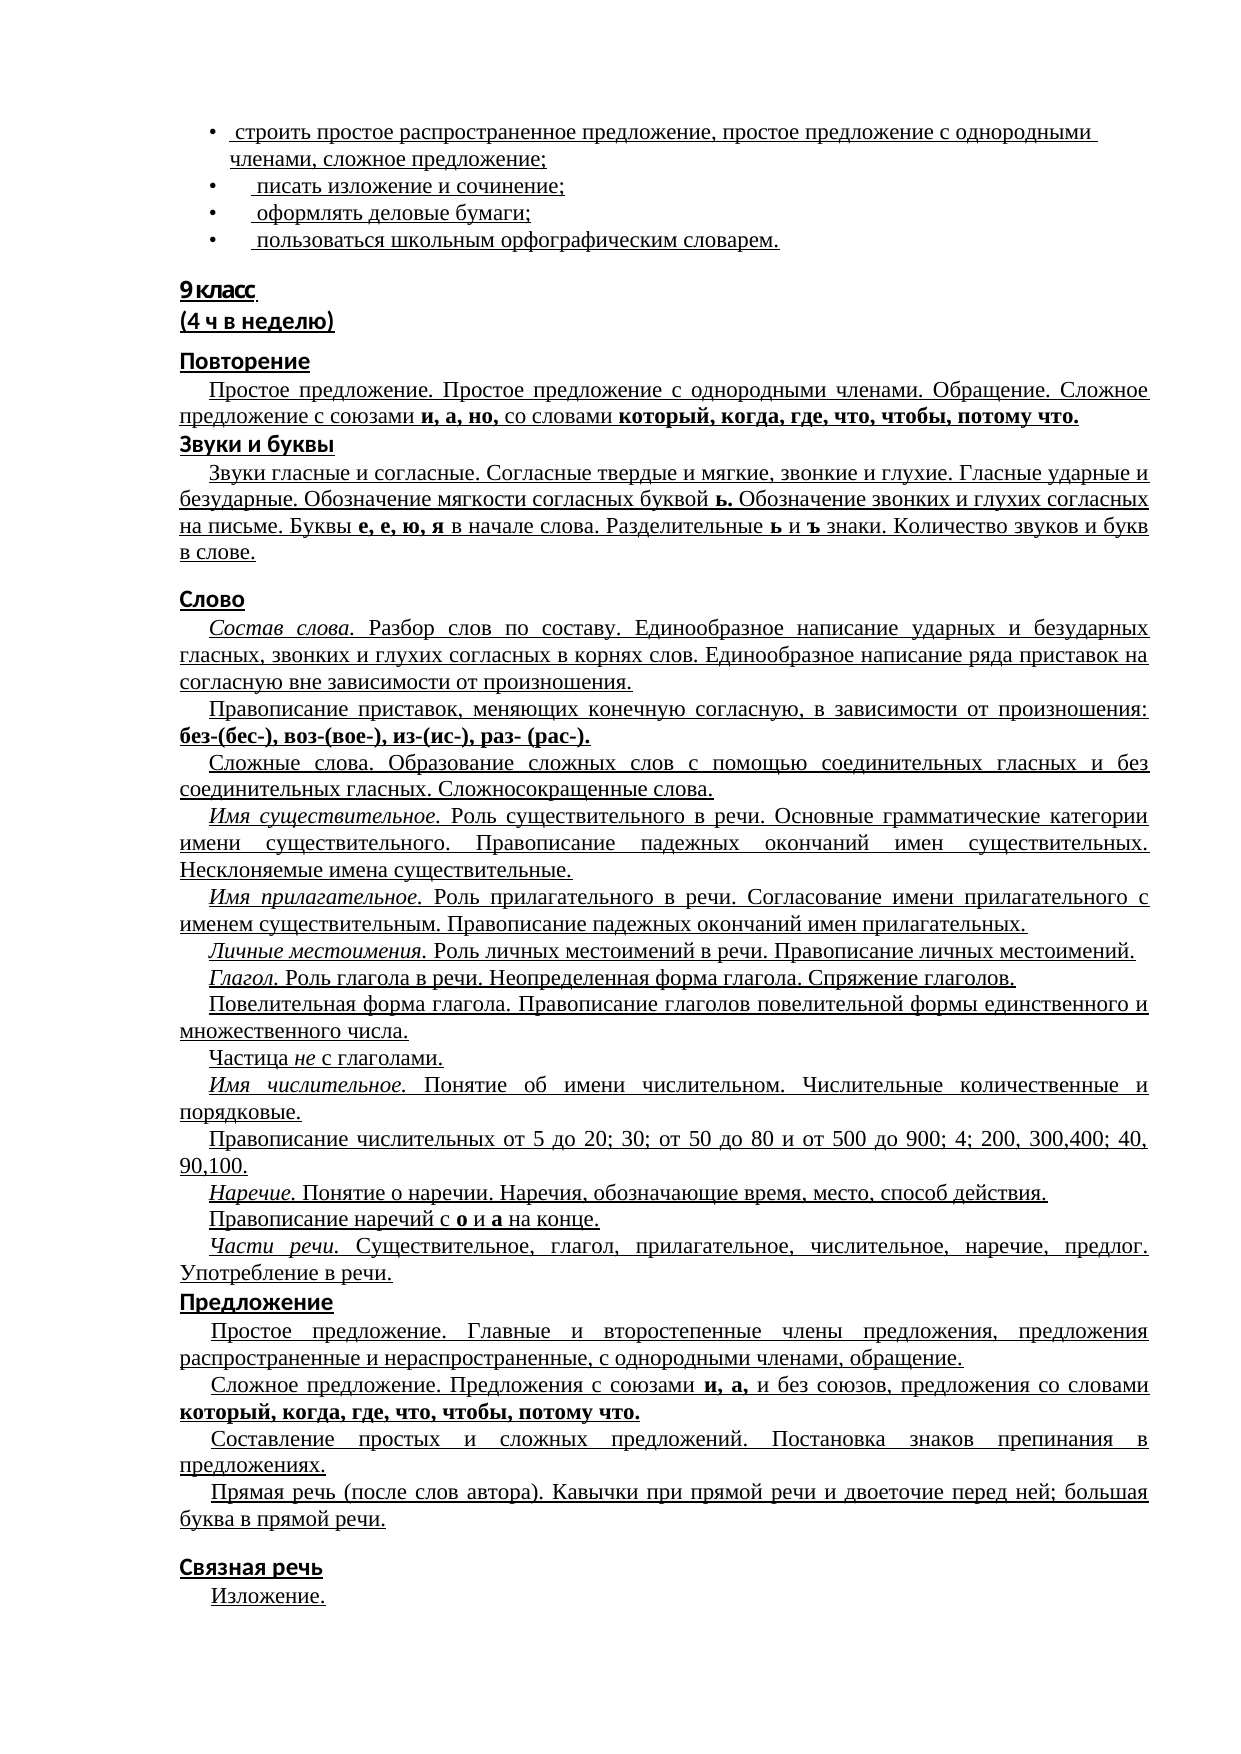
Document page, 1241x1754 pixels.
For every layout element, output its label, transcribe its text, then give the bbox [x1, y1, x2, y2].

text Имя существительное. Роль существительного в речи. Основные грамматические категории имени существительного. Правописание падежных окончаний имен существительных. Несклоняемые имена существительные. [179, 802, 1149, 852]
text Сложное предложение. Предложения с союзами и, а, и без союзов, предложения со словами который, когда, где, что, чтобы, потому что. [179, 1371, 1149, 1424]
text Частица не с глаголами. [179, 1044, 1152, 1071]
text Повелительная форма глагола. Правописание глаголов повелительной формы единственного и множественного числа. [179, 990, 1149, 1044]
text Составление простых и сложных предложений. Постановка знаков препинания в предложениях. [179, 1424, 1149, 1478]
text 9 класс [179, 272, 1152, 305]
text Предложение [179, 1286, 1152, 1317]
text Наречие. Понятие о наречии. Наречия, обозначающие время, место, способ действия. [179, 1178, 1149, 1205]
text Имя существительное. Роль существительного в речи. Основные грамматические категории имени существительного. Правописание падежных окончаний имен существительных. Несклоняемые имена существительные. [179, 853, 1149, 882]
text Глагол. Роль глагола в речи. Неопределенная форма глагола. Спряжение глаголов. [179, 963, 1149, 990]
text Простое предложение. Простое предложение с однородными членами. Обращение. Сложное предложение с союзами и, а, но, со словами который, когда, где, что, чтобы, потому что. [179, 376, 1149, 429]
text Простое предложение. Главные и второстепенные члены предложения, предложения распространенные и нераспространенные, с однородными членами, обращение. [179, 1317, 1149, 1370]
text Звуки гласные и согласные. Согласные твердые и мягкие, звонкие и глухие. Гласные ударные и безударные. Обозначение мягкости согласных буквой ь. Обозначение звонких и глухих согласных на письме. Буквы е, е, ю, я в начале слова. Разделительные ь и ъ знаки. Количество звуков и букв в слове. [179, 459, 1149, 508]
text Звуки гласные и согласные. Согласные твердые и мягкие, звонкие и глухие. Гласные ударные и безударные. Обозначение мягкости согласных буквой ь. Обозначение звонких и глухих согласных на письме. Буквы е, е, ю, я в начале слова. Разделительные ь и ъ знаки. Количество звуков и букв в слове. [179, 536, 1149, 564]
text Повторение [179, 345, 1152, 376]
text Личные местоимения. Роль личных местоимений в речи. Правописание личных местоимений. [179, 937, 1149, 963]
text Звуки и буквы [179, 429, 1152, 459]
text Части речи. Существительное, глагол, прилагательное, числительное, наречие, предлог. Употребление в речи. [179, 1232, 1149, 1286]
text (4 ч в неделю) [179, 305, 1152, 336]
text Изложение. [179, 1582, 1152, 1608]
text Сложные слова. Образование сложных слов с помощью соединительных гласных и без соединительных гласных. Сложносокращенные слова. [179, 748, 1149, 802]
text Правописание числительных от 5 до 20; 30; от 50 до 80 и от 500 до 900; 4; 200, 300,400; 40, 90,100. [179, 1125, 1149, 1178]
list пользоваться школьным орфографическим словарем. [179, 226, 1152, 252]
text Состав слова. Разбор слов по составу. Единообразное написание ударных и безударных гласных, звонких и глухих согласных в корнях слов. Единообразное написание ряда приставок на согласную вне зависимости от произношения. [179, 614, 1149, 664]
text Связная речь [179, 1551, 1152, 1581]
text Прямая речь (после слов автора). Кавычки при прямой речи и двоеточие перед ней; большая буква в прямой речи. [179, 1478, 1149, 1532]
text Имя числительное. Понятие об имени числительном. Числительные количественные и порядковые. [179, 1071, 1149, 1124]
text Состав слова. Разбор слов по составу. Единообразное написание ударных и безударных гласных, звонких и глухих согласных в корнях слов. Единообразное написание ряда приставок на согласную вне зависимости от произношения. [179, 665, 1149, 694]
text Слово [179, 583, 1152, 614]
list оформлять деловые бумаги; [179, 199, 1152, 225]
text Правописание приставок, меняющих конечную согласную, в зависимости от произношения: без-(бес-), воз-(вое-), из-(ис-), раз- (рас-). [179, 695, 1149, 748]
list писать изложение и сочинение; [179, 172, 1152, 198]
text Имя прилагательное. Роль прилагательного в речи. Согласование имени прилагательного с именем существительным. Правописание падежных окончаний имен прилагательных. [179, 883, 1149, 936]
text Звуки гласные и согласные. Согласные твердые и мягкие, звонкие и глухие. Гласные ударные и безударные. Обозначение мягкости согласных буквой ь. Обозначение звонких и глухих согласных на письме. Буквы е, е, ю, я в начале слова. Разделительные ь и ъ знаки. Количество звуков и букв в слове. [179, 510, 1149, 535]
text Правописание наречий с о и а на конце. [179, 1205, 1152, 1232]
list строить простое распространенное предложение, простое предложение с однородными членами, сложное предложение; [208, 118, 1149, 171]
